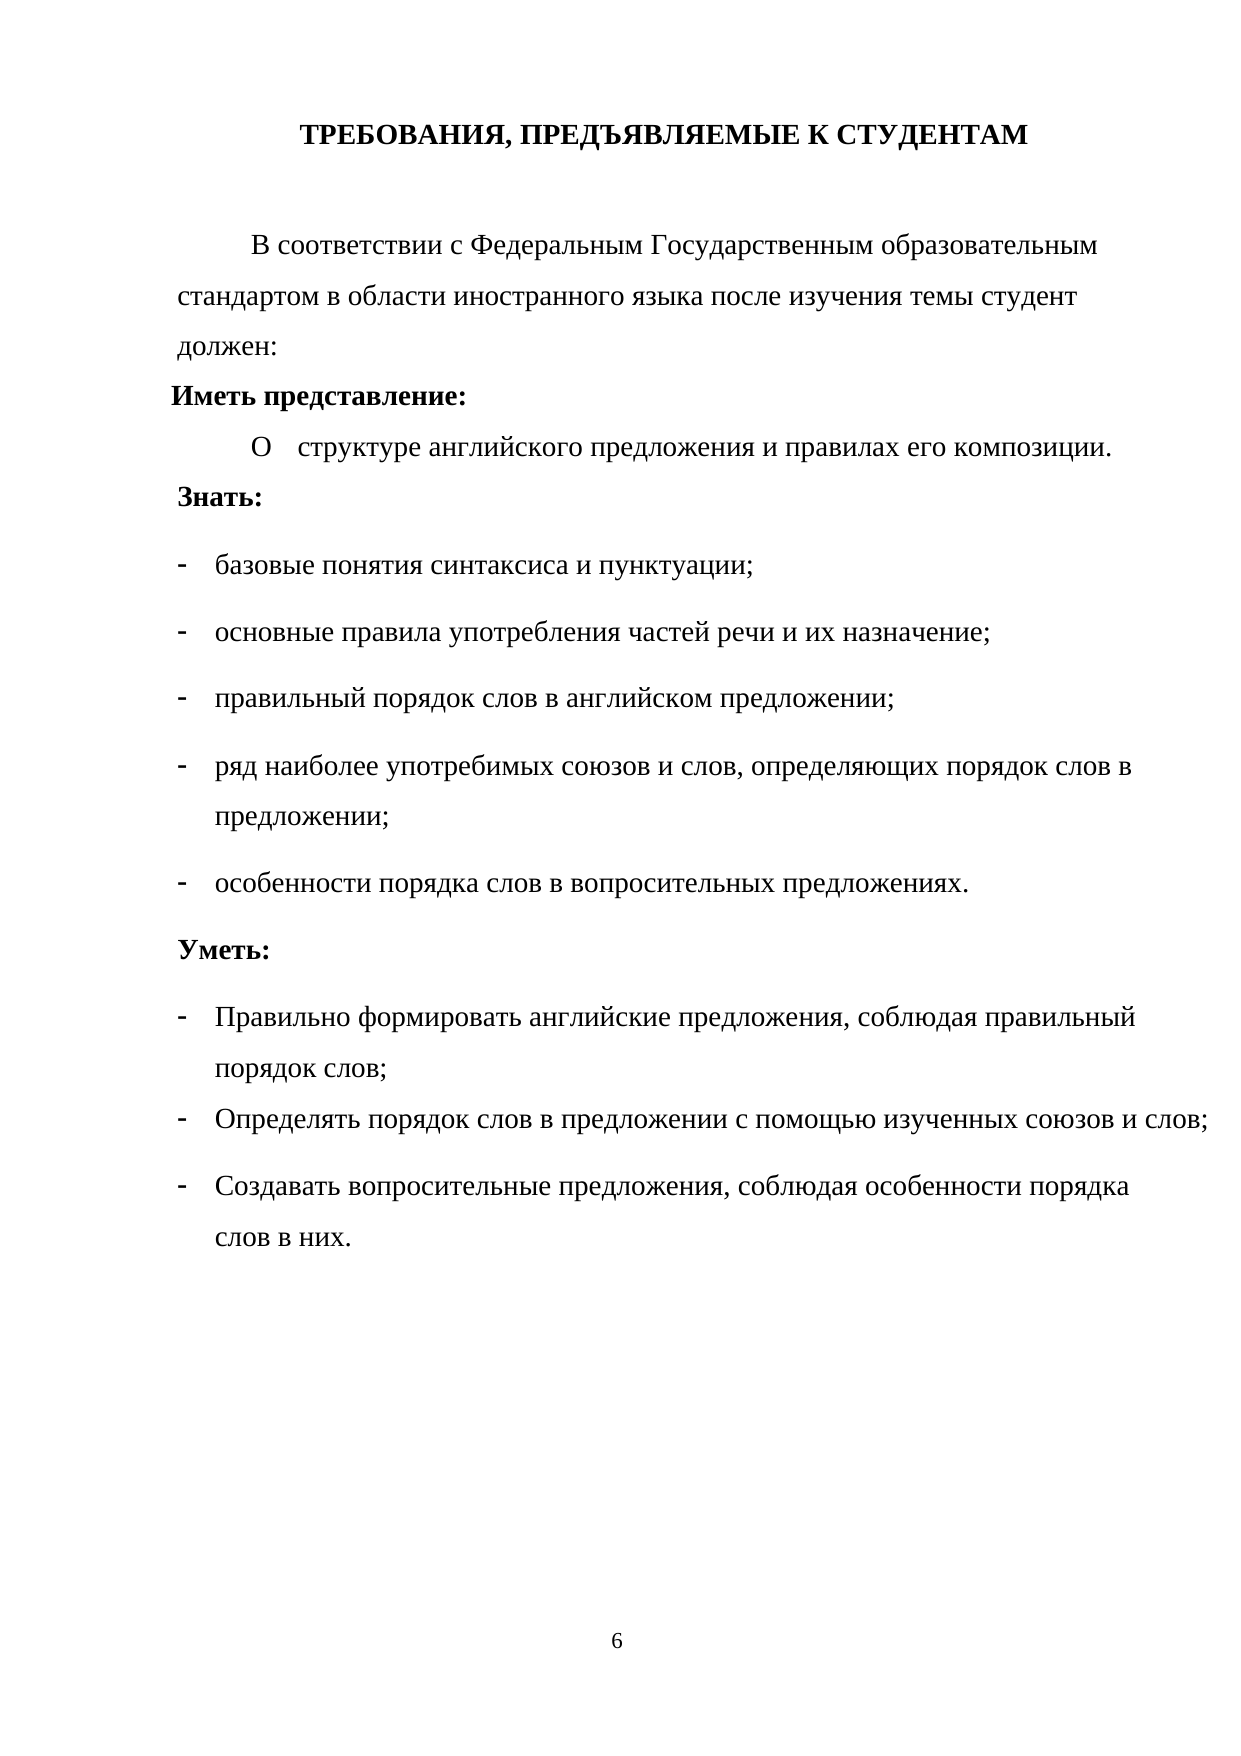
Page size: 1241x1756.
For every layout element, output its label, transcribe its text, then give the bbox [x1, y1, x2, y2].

list Определять порядок слов в предложении с помощью изученных союзов и слов; [177, 1101, 1213, 1135]
list правильный порядок слов в английском предложении; [177, 680, 1213, 714]
list базовые понятия синтаксиса и пунктуации; [177, 547, 1213, 581]
list основные правила употребления частей речи и их назначение; [177, 614, 1213, 648]
subtitle Уметь: [177, 932, 1213, 966]
subtitle ТРЕБОВАНИЯ, ПРЕДЪЯВЛЯЕМЫЕ К СТУДЕНТАМ [299, 117, 1213, 151]
list ряд наиболее употребимых союзов и слов, определяющих порядок слов в предложении; [177, 748, 1213, 832]
list Правильно формировать английские предложения, соблюдая правильный порядок слов; [177, 999, 1150, 1083]
text О структуре английского предложения и правилах его композиции. [177, 429, 1151, 463]
subtitle Знать: [177, 479, 1213, 513]
list особенности порядка слов в вопросительных предложениях. [177, 865, 1213, 899]
text Иметь представление: [96, 378, 1151, 412]
list Создавать вопросительные предложения, соблюдая особенности порядка слов в них. [177, 1168, 1150, 1252]
text В соответствии с Федеральным Государственным образовательным стандартом в области иностранного языка после изучения темы студент должен: [177, 227, 1151, 362]
